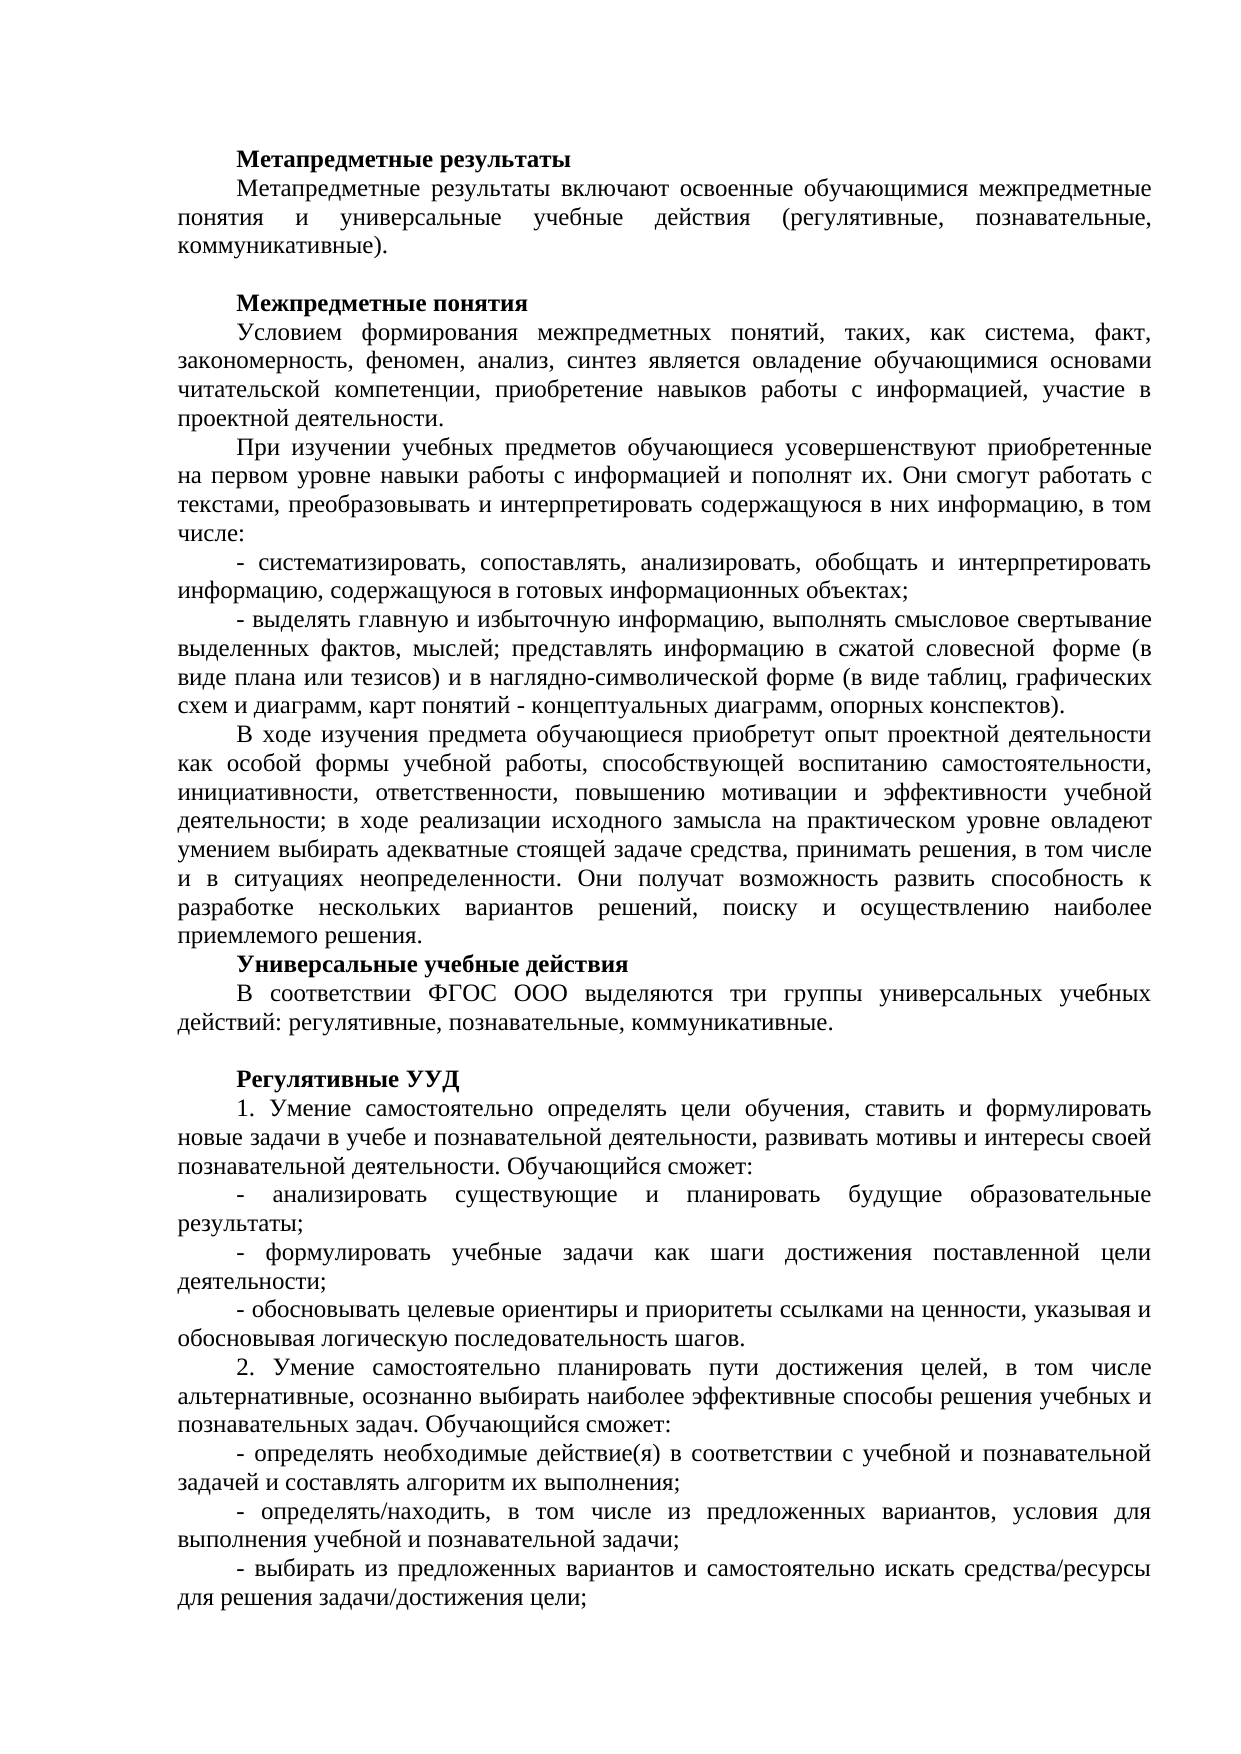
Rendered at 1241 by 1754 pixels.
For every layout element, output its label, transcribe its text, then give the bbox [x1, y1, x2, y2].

subtitle Межпредметные понятия [236, 288, 1240, 317]
list анализировать существующие и планировать будущие образовательные результаты; [177, 1179, 1151, 1237]
list систематизировать, сопоставлять, анализировать, обобщать и интерпретировать информацию, содержащуюся в готовых информационных объектах; [177, 547, 1151, 604]
text Метапредметные результаты включают освоенные обучающимися межпредметные понятия и универсальные учебные действия (регулятивные, познавательные, коммуникативные). [177, 173, 1152, 259]
subtitle Универсальные учебные действия [236, 950, 1240, 978]
list Умение самостоятельно планировать пути достижения целей, в том числе альтернативные, осознанно выбирать наиболее эффективные способы решения учебных и познавательных задач. Обучающийся сможет: [177, 1352, 1152, 1438]
list определять/находить, в том числе из предложенных вариантов, условия для выполнения учебной и познавательной задачи; [177, 1496, 1151, 1553]
list выбирать из предложенных вариантов и самостоятельно искать средства/ресурсы для решения задачи/достижения цели; [177, 1553, 1151, 1611]
list обосновывать целевые ориентиры и приоритеты ссылками на ценности, указывая и обосновывая логическую последовательность шагов. [177, 1294, 1151, 1352]
subtitle Метапредметные результаты [236, 144, 1240, 173]
list формулировать учебные задачи как шаги достижения поставленной цели деятельности; [177, 1237, 1151, 1294]
text При изучении учебных предметов обучающиеся усовершенствуют приобретенные на первом уровне навыки работы с информацией и пополнят их. Они смогут работать с текстами, преобразовывать и интерпретировать содержащуюся в них информацию, в том числе: [177, 432, 1152, 547]
list Умение самостоятельно определять цели обучения, ставить и формулировать новые задачи в учебе и познавательной деятельности, развивать мотивы и интересы своей познавательной деятельности. Обучающийся сможет: [177, 1093, 1152, 1179]
list определять необходимые действие(я) в соответствии с учебной и познавательной задачей и составлять алгоритм их выполнения; [177, 1438, 1151, 1496]
subtitle Регулятивные УУД [236, 1065, 1240, 1093]
text В соответствии ФГОС ООО выделяются три группы универсальных учебных действий: регулятивные, познавательные, коммуникативные. [177, 978, 1151, 1036]
text Условием формирования межпредметных понятий, таких, как система, факт, закономерность, феномен, анализ, синтез является овладение обучающимися основами читательской компетенции, приобретение навыков работы с информацией, участие в проектной деятельности. [177, 317, 1152, 432]
list выделять главную и избыточную информацию, выполнять смысловое свертывание выделенных фактов, мыслей; представлять информацию в сжатой словесной форме (в виде плана или тезисов) и в наглядно-символической форме (в виде таблиц, графических схем и диаграмм, карт понятий - концептуальных диаграмм, опорных конспектов). [177, 604, 1152, 719]
text В ходе изучения предмета обучающиеся приобретут опыт проектной деятельности как особой формы учебной работы, способствующей воспитанию самостоятельности, инициативности, ответственности, повышению мотивации и эффективности учебной деятельности; в ходе реализации исходного замысла на практическом уровне овладеют умением выбирать адекватные стоящей задаче средства, принимать решения, в том числе и в ситуациях неопределенности. Они получат возможность развить способность к разработке нескольких вариантов решений, поиску и осуществлению наиболее приемлемого решения. [177, 719, 1152, 949]
